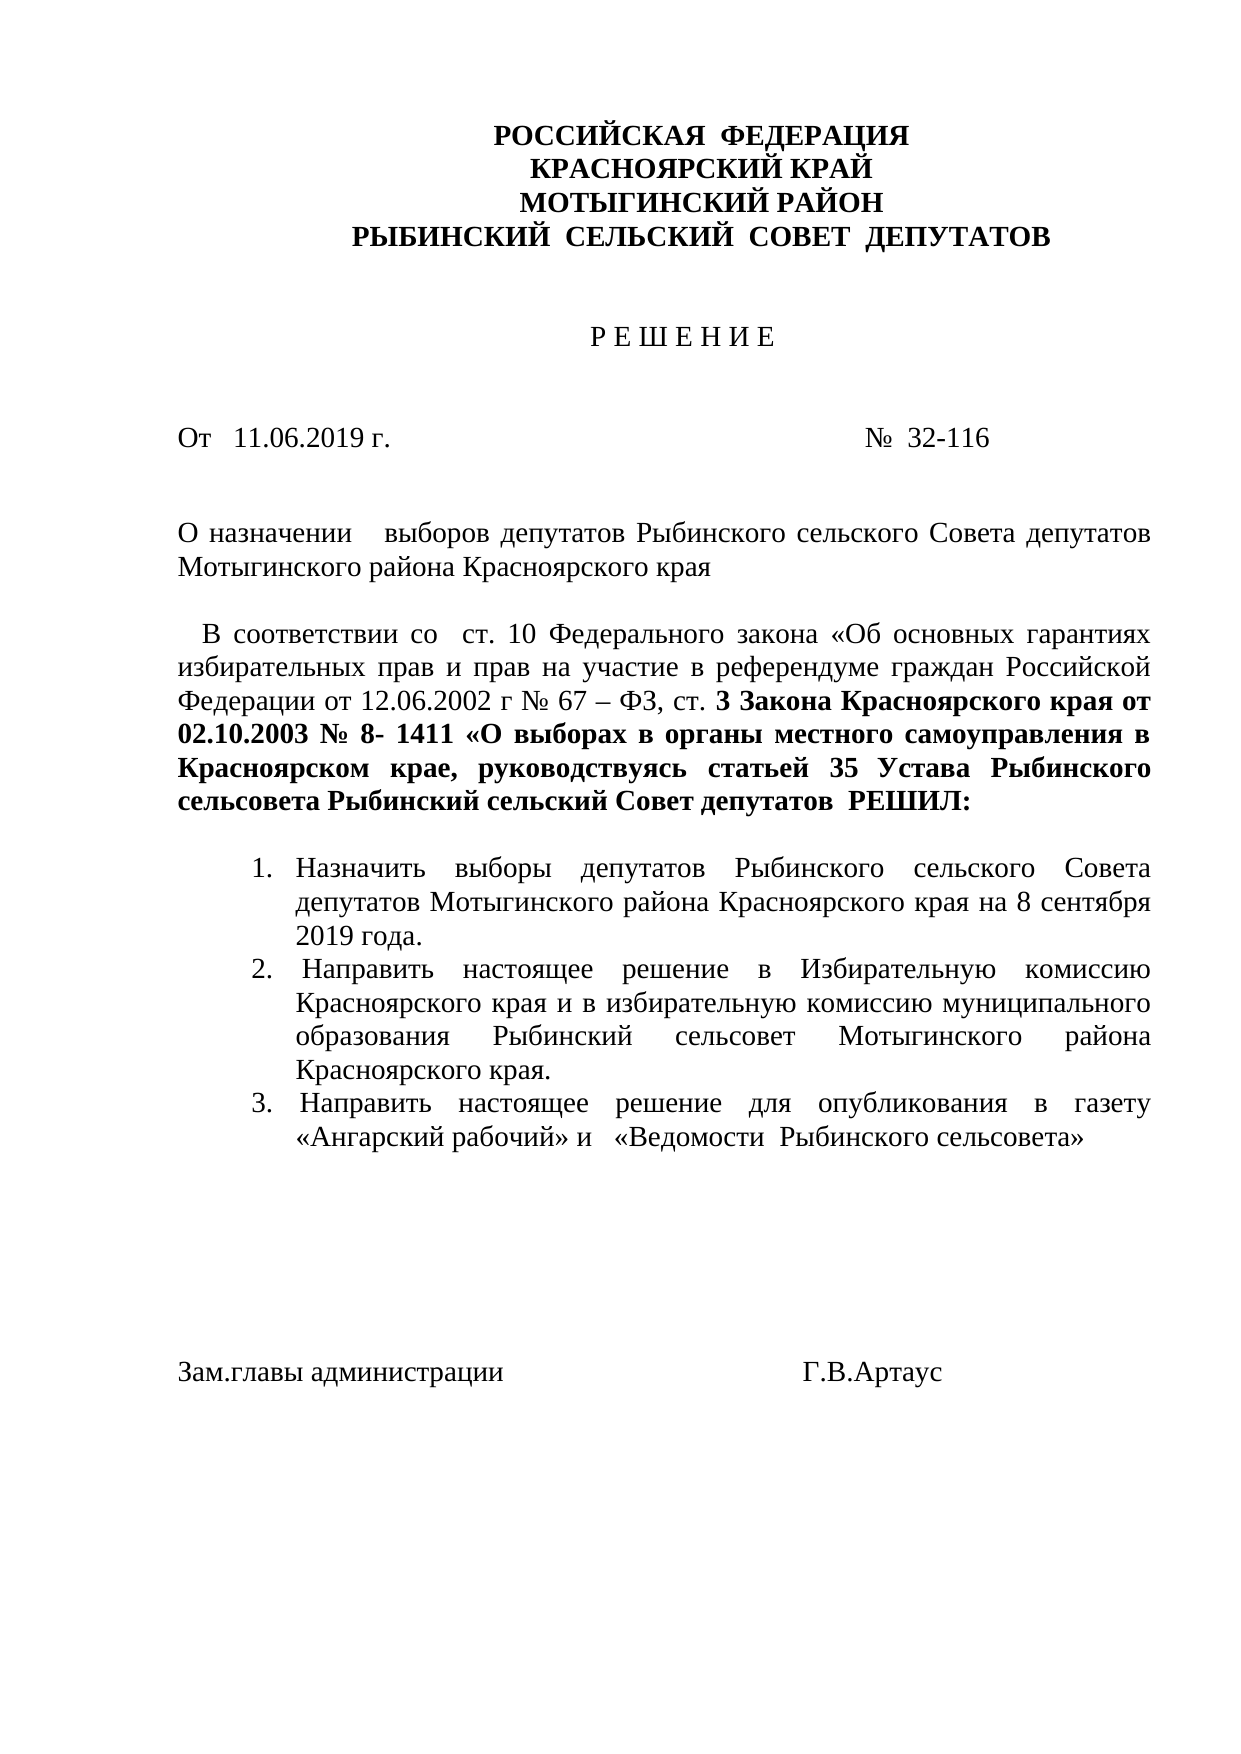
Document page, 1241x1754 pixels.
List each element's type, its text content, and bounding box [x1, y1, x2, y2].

title От 11.06.2019 г. № 32-116 [177, 420, 1152, 453]
title Р Е Ш Е Н И Е [546, 319, 1152, 353]
title МОТЫГИНСКИЙ РАЙОН [177, 185, 1152, 219]
title РОССИЙСКАЯ ФЕДЕРАЦИЯ [177, 118, 1152, 152]
text 3. Направить настоящее решение для опубликования в газету «Ангарский рабочий» и «Ведомости Рыбинского сельсовета» [251, 1085, 1152, 1152]
title О назначении выборов депутатов Рыбинского сельского Совета депутатов Мотыгинского района Красноярского края [177, 515, 1152, 582]
text 2. Направить настоящее решение в Избирательную комиссию Красноярского края и в избирательную комиссию муниципального образования Рыбинский сельсовет Мотыгинского района Красноярского края. [251, 951, 1152, 1085]
list Назначить выборы депутатов Рыбинского сельского Совета депутатов Мотыгинского района Красноярского края на 8 сентября 2019 года. [251, 851, 1152, 951]
title В соответствии со ст. 10 Федерального закона «Об основных гарантиях избирательных прав и прав на участие в референдуме граждан Российской Федерации от 12.06.2002 г № 67 – ФЗ, ст. 3 Закона Красноярского края от 02.10.2003 № 8- 1411 «О выборах в органы местного самоуправления в Красноярском крае, руководствуясь статьей 35 Устава Рыбинского сельсовета Рыбинский сельский Совет депутатов РЕШИЛ: [177, 616, 1152, 817]
title РЫБИНСКИЙ СЕЛЬСКИЙ СОВЕТ ДЕПУТАТОВ [177, 219, 1152, 252]
title КРАСНОЯРСКИЙ КРАЙ [177, 152, 1152, 185]
text Зам.главы администрации Г.В.Артаус [177, 1354, 1152, 1387]
